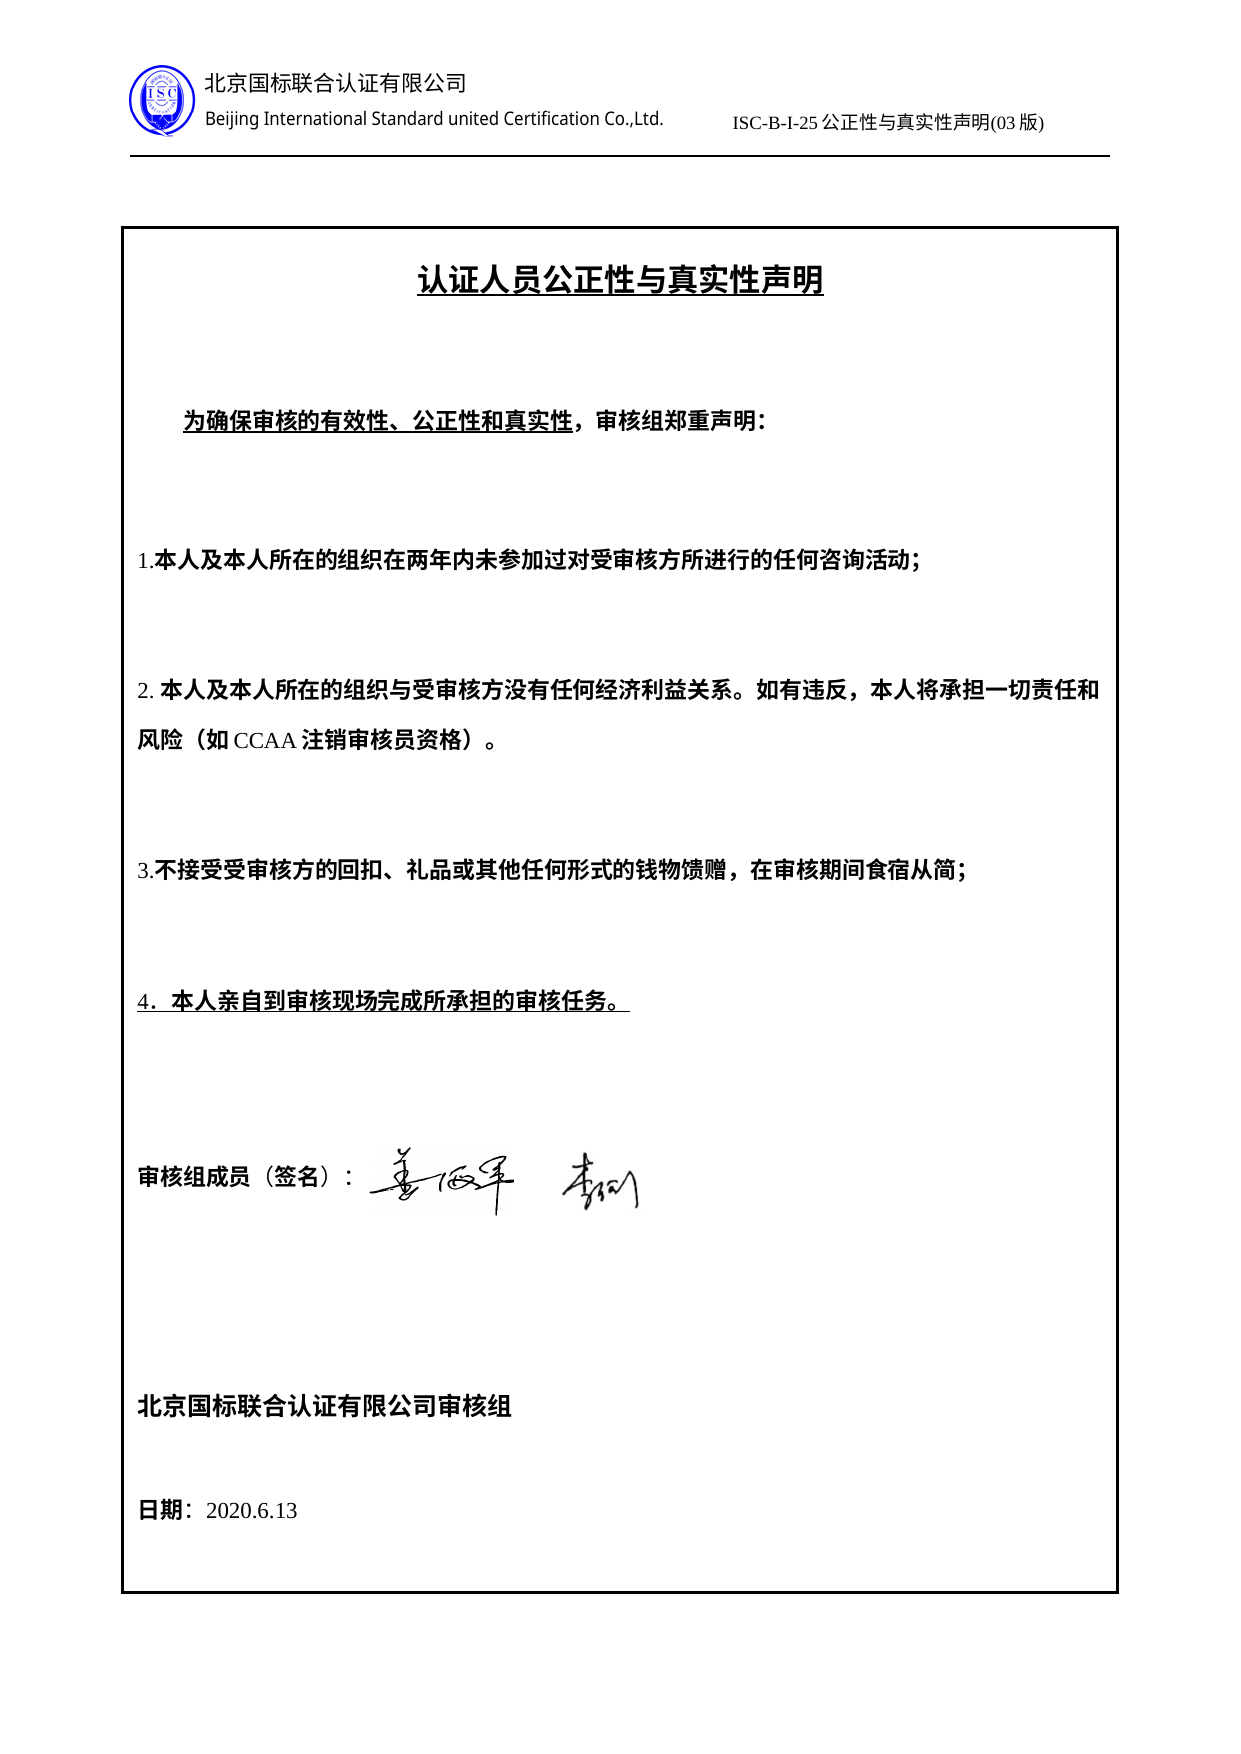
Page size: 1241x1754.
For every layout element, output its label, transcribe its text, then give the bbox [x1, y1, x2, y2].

picture [129, 65, 198, 137]
picture [552, 1144, 645, 1216]
table_header 认证人员公正性与真实性声明 为确保审核的有效性、公正性和真实性，审核组郑重声明： 1.本人及本人所在的组织在两年内未参加过对受审核方所进行的任何咨询活动； 2. 本人及本人所在的组织与受审核方没有任何经济利益关系。如有违反，本人将承担一切责任和风险（如CCAA注销审核员资格）。 3.不接受受审核方的回扣、礼品或其他任何形式的钱物馈赠，在审核期间食宿从简； 4．本人亲自到审核现场完成所承担的审核任务。 审核组成员（签名）： 北京国标联合认证有限公司审核组 日期：2020.6.13 [124, 229, 1116, 1591]
